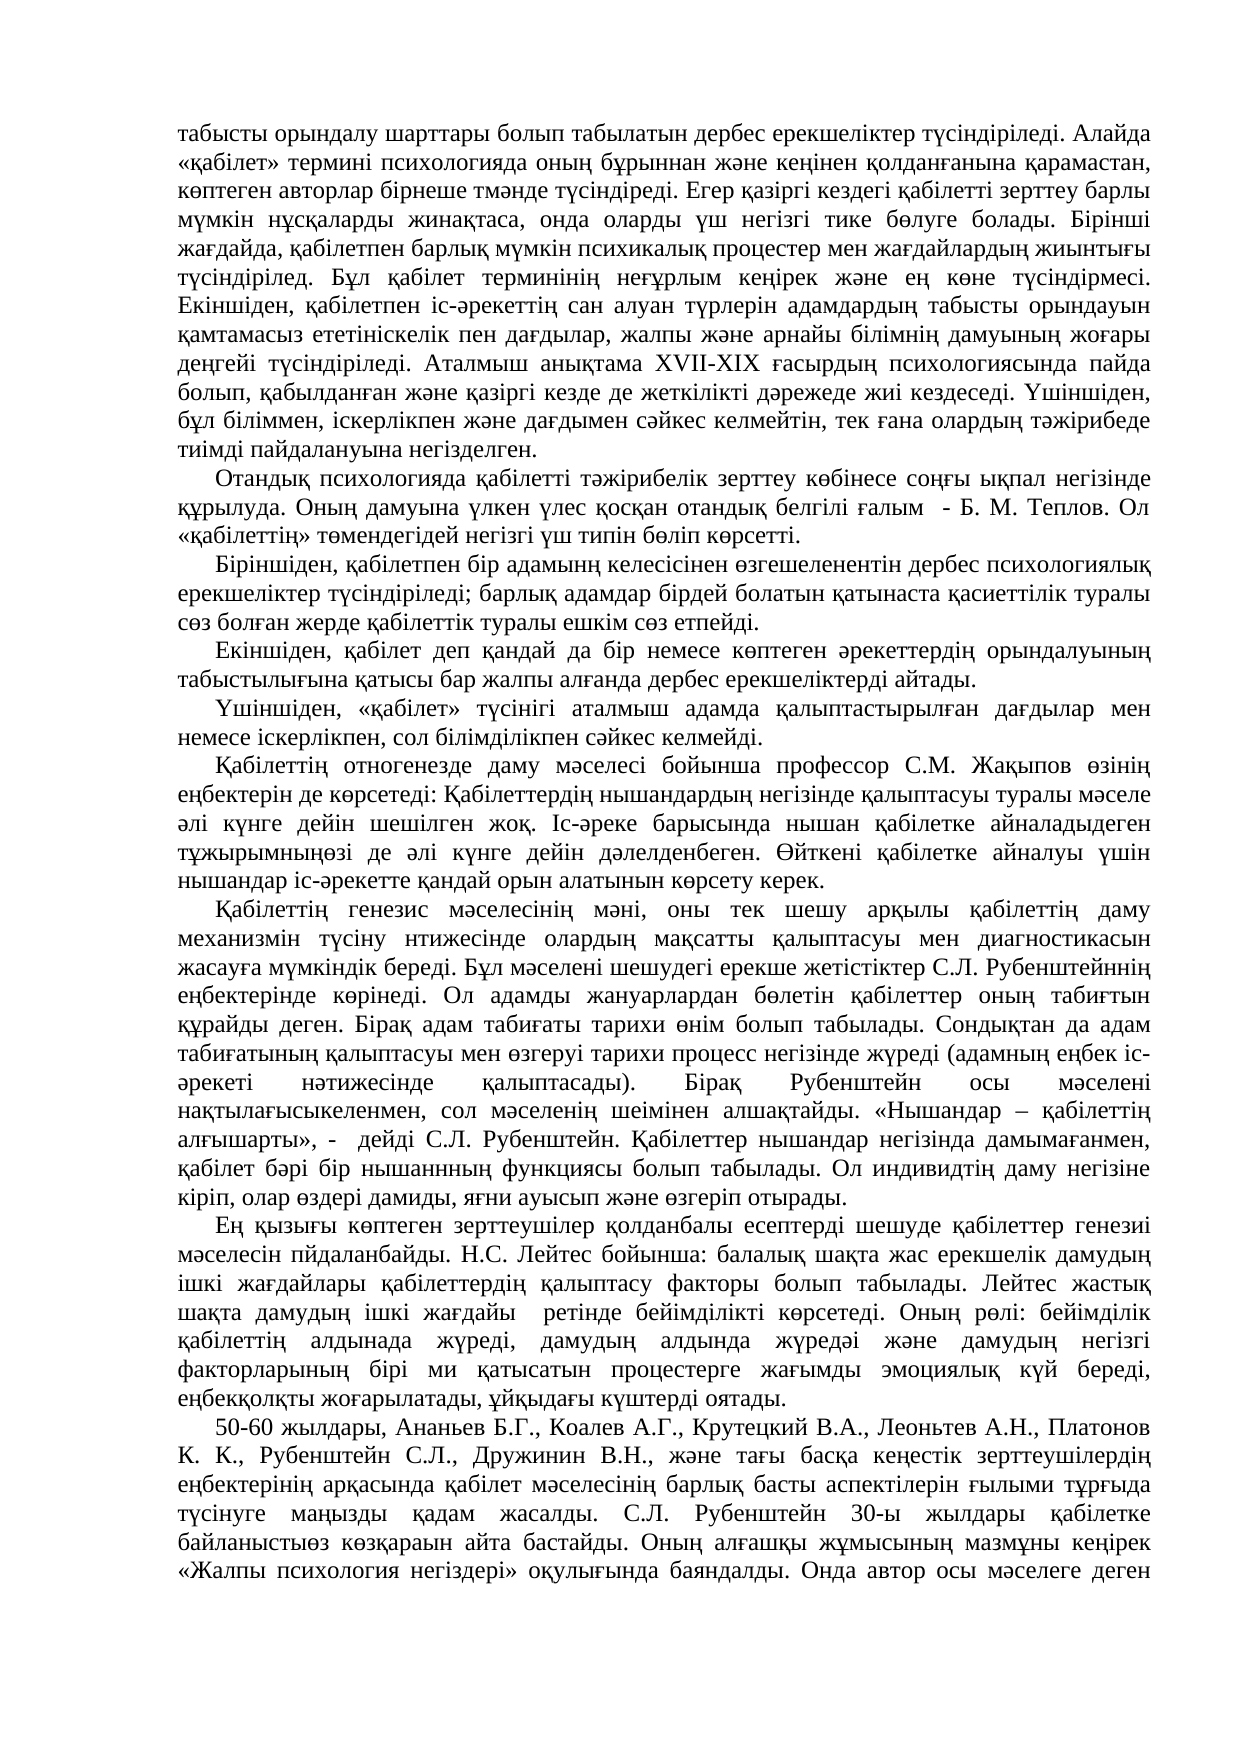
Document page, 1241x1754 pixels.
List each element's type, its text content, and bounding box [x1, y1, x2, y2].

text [177, 1412, 1152, 1584]
text Біріншіден, қабілетпен бір адамынң келесісінен өзгешеленентін дербес психологиялық ерекшеліктер түсіндіріледі; барлық адамдар бірдей болатын қатынаста қасиеттілік туралы сөз болған жерде қабілеттік туралы ешкім сөз етпейді. [177, 549, 1152, 636]
text Ең қызығы көптеген зерттеушілер қолданбалы есептерді шешуде қабілеттер генезиі мәселесін пйдаланбайды. Н.С. Лейтес бойынша: балалық шақта жас ерекшелік дамудың ішкі жағдайлары қабілеттердің қалыптасу факторы болып табылады. Лейтес жастық шақта дамудың ішкі жағдайы ретінде бейімділікті көрсетеді. Оның рөлі: бейімділік қабілеттің алдынада жүреді, дамудың алдында жүредәі және дамудың негізгі факторларының бірі ми қатысатын процестерге жағымды эмоциялық күй береді, еңбекқолқты жоғарылатады, ұйқыдағы күштерді оятады. [177, 1211, 1152, 1412]
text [177, 118, 1152, 463]
text Отандық психологияда қабілетті тәжірибелік зерттеу көбінесе соңғы ықпал негізінде құрылуда. Оның дамуына үлкен үлес қосқан отандық белгілі ғалым - Б. М. Теплов. Ол «қабілеттің» төмендегідей негізгі үш типін бөліп көрсетті. [177, 463, 1152, 549]
text Қабілеттің отногенезде даму мәселесі бойынша профессор С.М. Жақыпов өзінің еңбектерін де көрсетеді: Қабілеттердің нышандардың негізінде қалыптасуы туралы мәселе әлі күнге дейін шешілген жоқ. Іс-әреке барысында нышан қабілетке айналадыдеген тұжырымныңөзі де әлі күнге дейін дәлелденбеген. Өйткені қабілетке айналуы үшін нышандар іс-әрекетте қандай орын алатынын көрсету керек. [177, 751, 1152, 894]
text Үшіншіден, «қабілет» түсінігі аталмыш адамда қалыптастырылған дағдылар мен немесе іскерлікпен, сол білімділікпен сәйкес келмейді. [177, 693, 1152, 751]
text Қабілеттің генезис мәселесінің мәні, оны тек шешу арқылы қабілеттің даму механизмін түсіну нтижесінде олардың мақсатты қалыптасуы мен диагностикасын жасауға мүмкіндік береді. Бұл мәселені шешудегі ерекше жетістіктер С.Л. Рубенштейннің еңбектерінде көрінеді. Ол адамды жануарлардан бөлетін қабілеттер оның табиғтын құрайды деген. Бірақ адам табиғаты тарихи өнім болып табылады. Сондықтан да адам табиғатының қалыптасуы мен өзгеруі тарихи процесс негізінде жүреді (адамның еңбек іс-әрекеті нәтижесінде қалыптасады). Бірақ Рубенштейн осы мәселені нақтылағысыкеленмен, сол мәселенің шеімінен алшақтайды. «Нышандар – қабілеттің алғышарты», - дейді С.Л. Рубенштейн. Қабілеттер нышандар негізінда дамымағанмен, қабілет бәрі бір нышаннның функциясы болып табылады. Ол индивидтің даму негізіне кіріп, олар өздері дамиды, яғни ауысып және өзгеріп отырады. [177, 894, 1152, 1211]
text Екіншіден, қабілет деп қандай да бір немесе көптеген әрекеттердің орындалуының табыстылығына қатысы бар жалпы алғанда дербес ерекшеліктерді айтады. [177, 636, 1152, 693]
